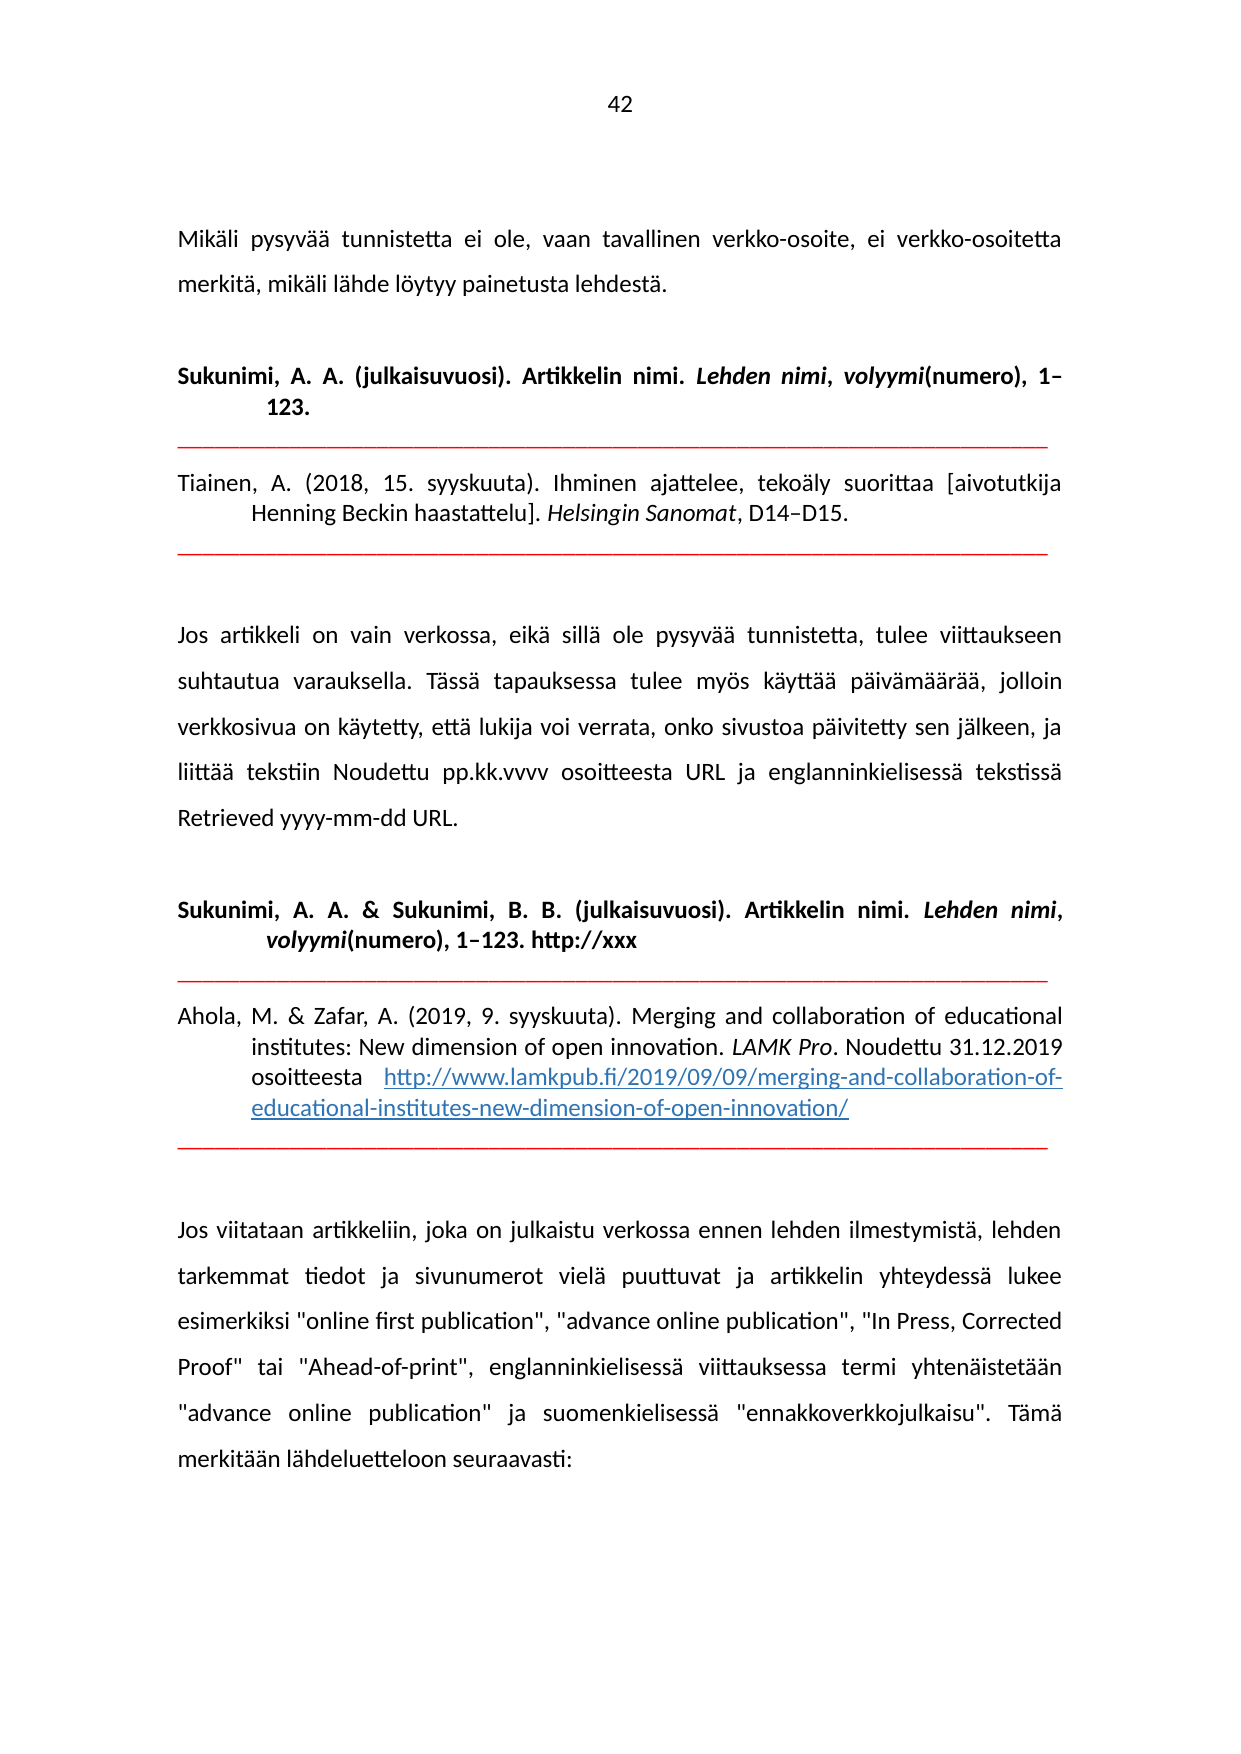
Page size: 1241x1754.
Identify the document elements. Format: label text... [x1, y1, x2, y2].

text ______________________________________________________________________ [177, 1123, 1063, 1153]
text Jos viitataan artikkeliin, joka on julkaistu verkossa ennen lehden ilmestymistä, lehden tarkemmat tiedot ja sivunumerot vielä puuttuvat ja artikkelin yhteydessä lukee esimerkiksi "online first publication", "advance online publication", "In Press, Corrected Proof" tai "Ahead-of-print", englanninkielisessä viittauksessa termi yhtenäistetään "advance online publication" ja suomenkielisessä "ennakkoverkkojulkaisu". Tämä merkitään lähdeluetteloon seuraavasti: [177, 1214, 1063, 1473]
text ______________________________________________________________________ [177, 421, 1063, 452]
text Sukunimi, A. A. (julkaisuvuosi). Artikkelin nimi. Lehden nimi, volyymi(numero), 1–123. [177, 360, 1063, 421]
text ______________________________________________________________________ [177, 528, 1063, 558]
text Mikäli pysyvää tunnistetta ei ole, vaan tavallinen verkko-osoite, ei verkko-osoitetta merkitä, mikäli lähde löytyy painetusta lehdestä. [177, 223, 1063, 299]
text Sukunimi, A. A. & Sukunimi, B. B. (julkaisuvuosi). Artikkelin nimi. Lehden nimi, volyymi(numero), 1–123. http://xxx [177, 894, 1063, 955]
text ______________________________________________________________________ [177, 955, 1063, 985]
text Tiainen, A. (2018, 15. syyskuuta). Ihminen ajattelee, tekoäly suorittaa [aivotutkija Henning Beckin haastattelu]. Helsingin Sanomat, D14–D15. [177, 467, 1063, 528]
text Jos artikkeli on vain verkossa, eikä sillä ole pysyvää tunnistetta, tulee viittaukseen suhtautua varauksella. Tässä tapauksessa tulee myös käyttää päivämäärää, jolloin verkkosivua on käytetty, että lukija voi verrata, onko sivustoa päivitetty sen jälkeen, ja liittää tekstiin Noudettu pp.kk.vvvv osoitteesta URL ja englanninkielisessä tekstissä Retrieved yyyy-mm-dd URL. [177, 619, 1063, 833]
text Ahola, M. & Zafar, A. (2019, 9. syyskuuta). Merging and collaboration of educational institutes: New dimension of open innovation. LAMK Pro. Noudettu 31.12.2019 osoitteesta http://www.lamkpub.fi/2019/09/09/merging-and-collaboration-of-educational-institutes-new-dimension-of-open-innovation/ [177, 1001, 1063, 1123]
